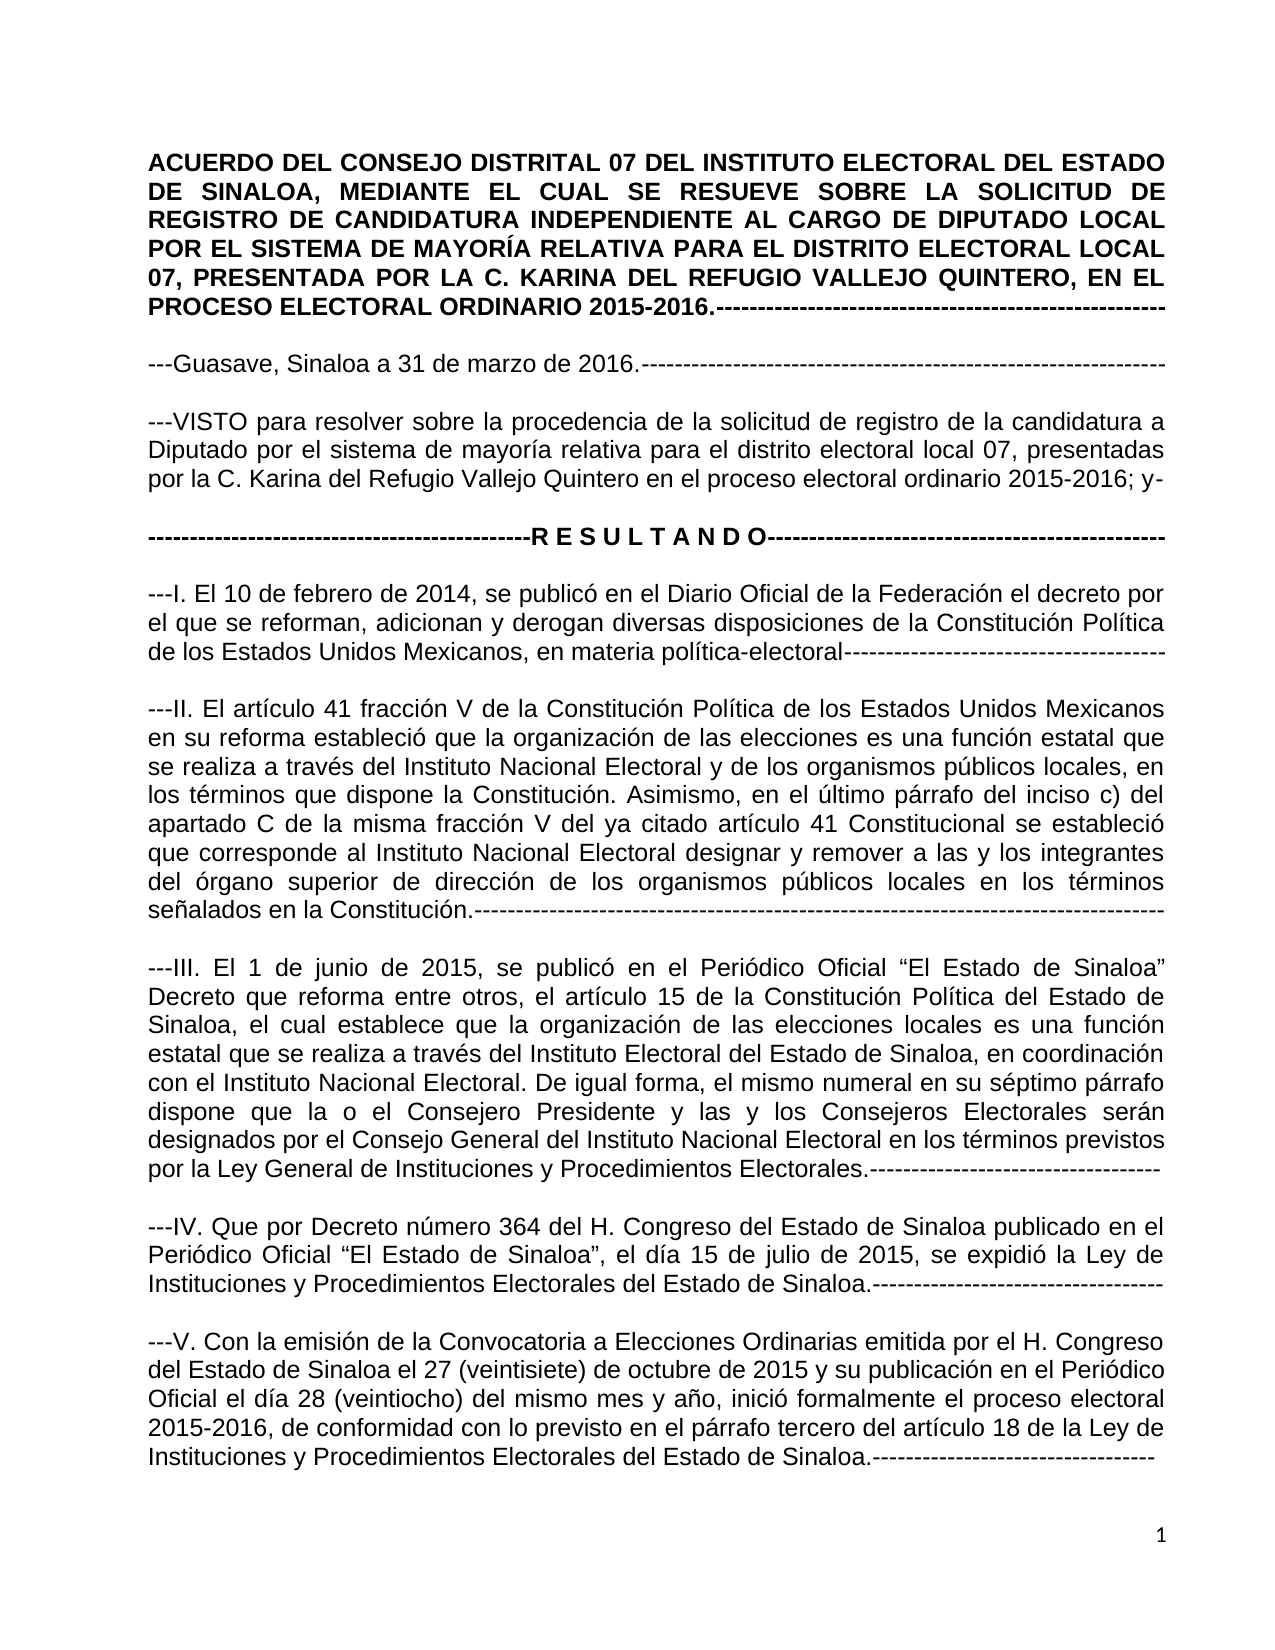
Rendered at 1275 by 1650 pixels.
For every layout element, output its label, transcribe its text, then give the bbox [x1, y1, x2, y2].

text ----------------------------------------------R E S U L T A N D O [148, 521, 1167, 550]
text ---III. El 1 de junio de 2015, se publicó en el Periódico Oficial “El Estado de Sinaloa” Decreto que reforma entre otros, el artículo 15 de la Constitución Política del Estado de Sinaloa, el cual establece que la organización de las elecciones locales es una función estatal que se realiza a través del Instituto Electoral del Estado de Sinaloa, en coordinación con el Instituto Nacional Electoral. De igual forma, el mismo numeral en su séptimo párrafo dispone que la o el Consejero Presidente y las y los Consejeros Electorales serán designados por el Consejo General del Instituto Nacional Electoral en los términos previstos por la Ley General de Instituciones y Procedimientos Electorales.----------------------------------- [148, 953, 1167, 1183]
text ---Guasave, Sinaloa a 31 de marzo de 2016. [148, 349, 1167, 378]
text ---II. El artículo 41 fracción V de la Constitución Política de los Estados Unidos Mexicanos en su reforma estableció que la organización de las elecciones es una función estatal que se realiza a través del Instituto Nacional Electoral y de los organismos públicos locales, en los términos que dispone la Constitución. Asimismo, en el último párrafo del inciso c) del apartado C de la misma fracción V del ya citado artículo 41 Constitucional se estableció que corresponde al Instituto Nacional Electoral designar y remover a las y los integrantes del órgano superior de dirección de los organismos públicos locales en los términos señalados en la Constitución.----------------------------------------------------------------------------------- [148, 694, 1167, 924]
text ---VISTO para resolver sobre la procedencia de la solicitud de registro de la candidatura a Diputado por el sistema de mayoría relativa para el distrito electoral local 07, presentadas por la C. Karina del Refugio Vallejo Quintero en el proceso electoral ordinario 2015-2016; y [148, 406, 1167, 493]
text ACUERDO DEL CONSEJO DISTRITAL 07 DEL INSTITUTO ELECTORAL DEL ESTADO DE SINALOA, MEDIANTE EL CUAL SE RESUEVE SOBRE LA SOLICITUD DE REGISTRO DE CANDIDATURA INDEPENDIENTE AL CARGO DE DIPUTADO LOCAL POR EL SISTEMA DE MAYORÍA RELATIVA PARA EL DISTRITO ELECTORAL LOCAL 07, PRESENTADA POR LA C. KARINA DEL REFUGIO VALLEJO QUINTERO, EN EL PROCESO ELECTORAL ORDINARIO 2015-2016. [148, 148, 1167, 320]
text ---I. El 10 de febrero de 2014, se publicó en el Diario Oficial de la Federación el decreto por el que se reforman, adicionan y derogan diversas disposiciones de la Constitución Política de los Estados Unidos Mexicanos, en materia política-electoral [148, 579, 1167, 665]
text ---IV. Que por Decreto número 364 del H. Congreso del Estado de Sinaloa publicado en el Periódico Oficial “El Estado de Sinaloa”, el día 15 de julio de 2015, se expidió la Ley de Instituciones y Procedimientos Electorales del Estado de Sinaloa.----------------------------------- [148, 1211, 1167, 1298]
text ---V. Con la emisión de la Convocatoria a Elecciones Ordinarias emitida por el H. Congreso del Estado de Sinaloa el 27 (veintisiete) de octubre de 2015 y su publicación en el Periódico Oficial el día 28 (veintiocho) del mismo mes y año, inició formalmente el proceso electoral 2015-2016, de conformidad con lo previsto en el párrafo tercero del artículo 18 de la Ley de Instituciones y Procedimientos Electorales del Estado de Sinaloa.---------------------------------- [148, 1326, 1167, 1470]
